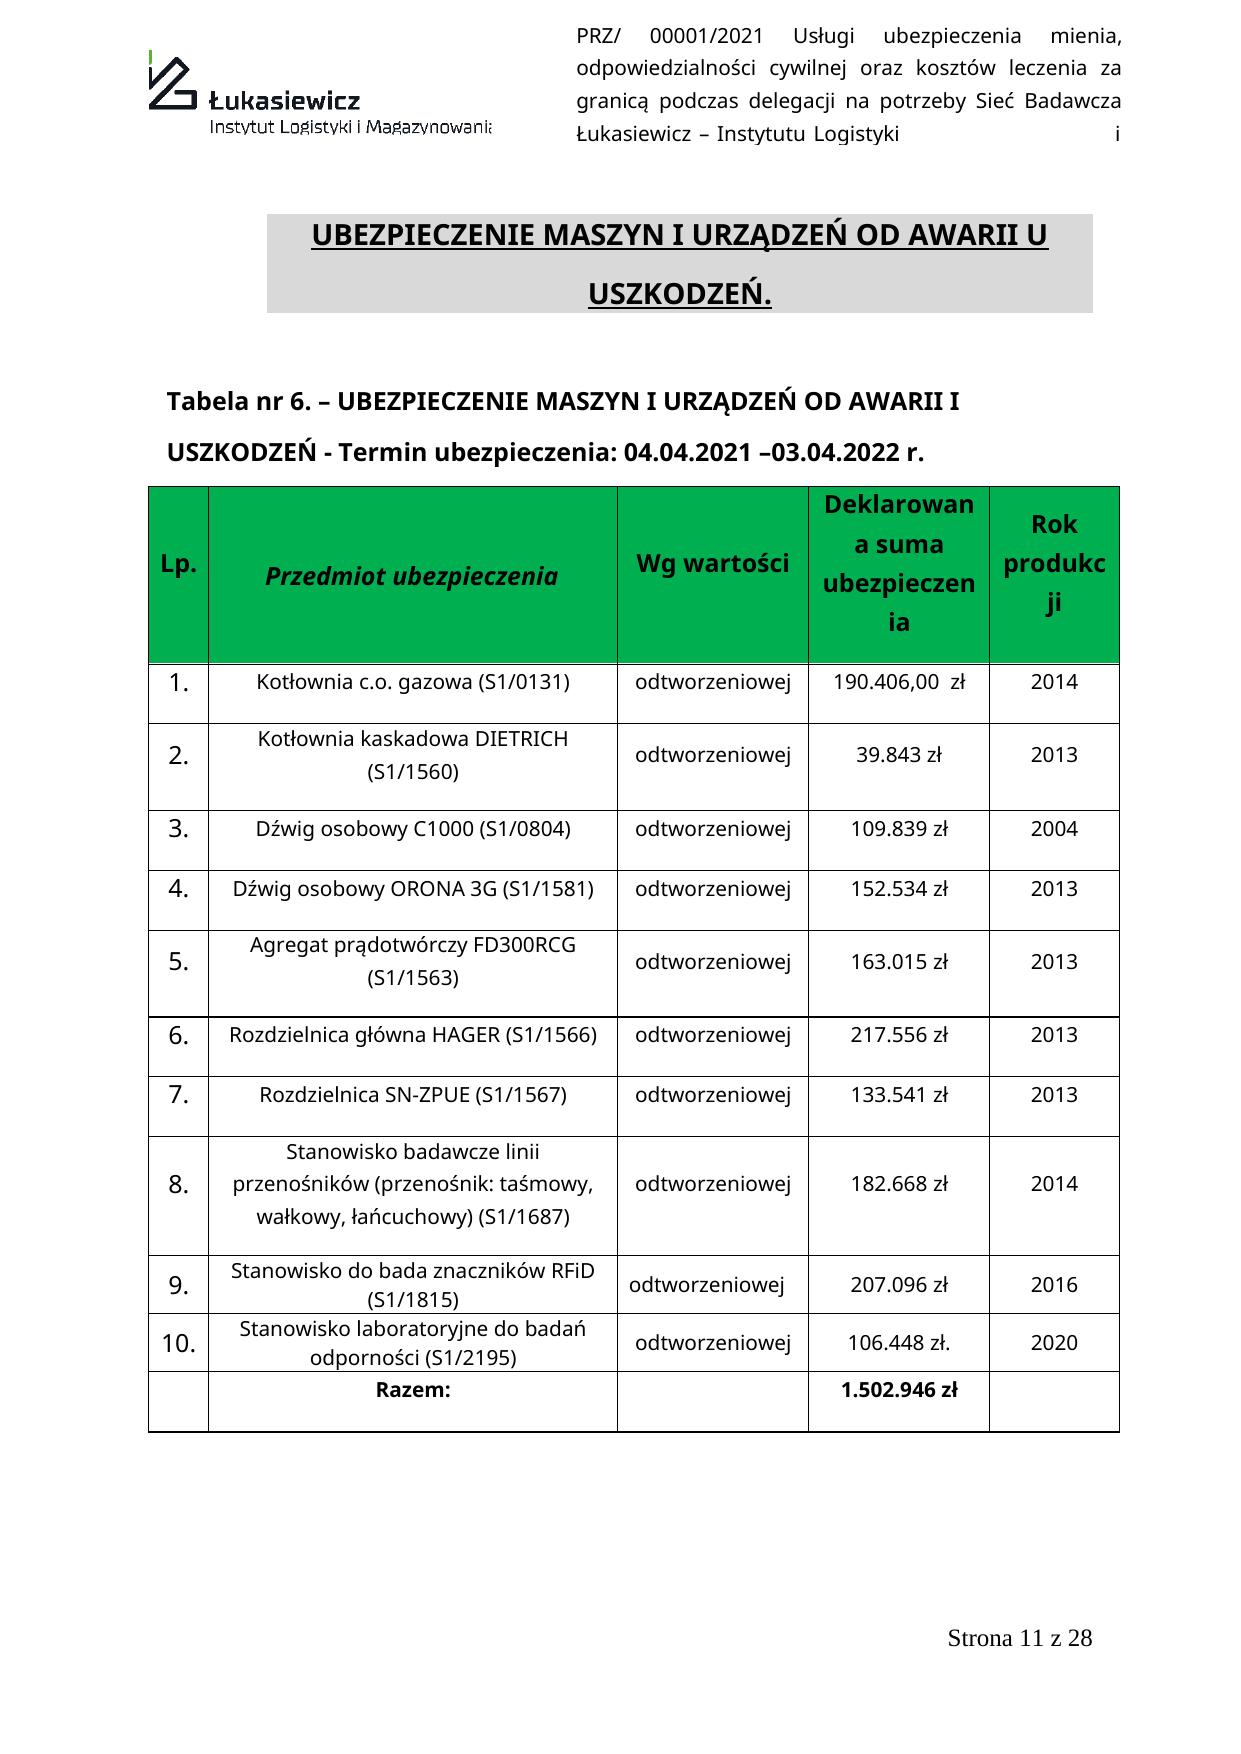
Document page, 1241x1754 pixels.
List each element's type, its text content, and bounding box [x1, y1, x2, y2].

table_cell [149, 1372, 208, 1431]
table_cell Dźwig osobowy C1000 (S1/0804) [209, 811, 617, 870]
table_cell 217.556 zł [809, 1018, 989, 1076]
table_cell 190.406,00 zł [809, 665, 989, 723]
table_cell [990, 1372, 1119, 1431]
table_cell Razem: [209, 1372, 617, 1431]
table_cell 2004 [990, 811, 1119, 870]
table_header Deklarowana suma ubezpieczenia [809, 487, 989, 663]
table_cell odtworzeniowej [618, 871, 808, 929]
table_cell 7. [149, 1077, 208, 1136]
table_cell Kotłownia kaskadowa DIETRICH (S1/1560) [209, 724, 617, 810]
table_cell odtworzeniowej [618, 1077, 808, 1136]
table_cell 152.534 zł [809, 871, 989, 929]
table_cell odtworzeniowej [618, 1018, 808, 1076]
table_cell [618, 1372, 808, 1431]
table_cell 10. [149, 1314, 208, 1371]
table_cell 5. [149, 931, 208, 1016]
table_cell 2016 [990, 1256, 1119, 1313]
table_header Lp. [149, 487, 208, 663]
table_header Wg wartości [618, 487, 808, 663]
table_cell 2014 [990, 1137, 1119, 1255]
table_cell 1.502.946 zł [809, 1372, 989, 1431]
table_cell Stanowisko laboratoryjne do badań odporności (S1/2195) [209, 1314, 617, 1371]
table_cell Stanowisko badawcze linii przenośników (przenośnik: taśmowy, wałkowy, łańcuchowy) (S1/1687) [209, 1137, 617, 1255]
table_cell 9. [149, 1256, 208, 1313]
table_cell Agregat prądotwórczy FD300RCG (S1/1563) [209, 931, 617, 1016]
table_cell 133.541 zł [809, 1077, 989, 1136]
table_cell 39.843 zł [809, 724, 989, 810]
table_cell Rozdzielnica główna HAGER (S1/1566) [209, 1018, 617, 1076]
table_cell odtworzeniowej [618, 811, 808, 870]
table_cell odtworzeniowej [618, 665, 808, 723]
table_cell 8. [149, 1137, 208, 1255]
table_cell 6. [149, 1018, 208, 1076]
table_cell 182.668 zł [809, 1137, 989, 1255]
table_cell 2. [149, 724, 208, 810]
table_cell 3. [149, 811, 208, 870]
table_cell 2013 [990, 1018, 1119, 1076]
table_cell Kotłownia c.o. gazowa (S1/0131) [209, 665, 617, 723]
table_cell 106.448 zł. [809, 1314, 989, 1371]
table_cell 163.015 zł [809, 931, 989, 1016]
table_cell 2013 [990, 1077, 1119, 1136]
table_cell odtworzeniowej [618, 1314, 808, 1371]
table_cell odtworzeniowej [618, 1256, 808, 1313]
table_cell 2013 [990, 724, 1119, 810]
table_header Przedmiot ubezpieczenia [209, 487, 617, 663]
table_cell Rozdzielnica SN-ZPUE (S1/1567) [209, 1077, 617, 1136]
table_cell Dźwig osobowy ORONA 3G (S1/1581) [209, 871, 617, 929]
table_cell odtworzeniowej [618, 1137, 808, 1255]
table_cell 1. [149, 665, 208, 723]
list UBEZPIECZENIE MASZYN I URZĄDZEŃ OD AWARII U USZKODZEŃ. [267, 214, 1093, 313]
table_cell 109.839 zł [809, 811, 989, 870]
table_cell 207.096 zł [809, 1256, 989, 1313]
list Tabela nr 6. – UBEZPIECZENIE MASZYN I URZĄDZEŃ OD AWARII I USZKODZEŃ - Termin ubezpieczenia: 04.04.2021 –03.04.2022 r. [166, 384, 1093, 469]
table_cell 2014 [990, 665, 1119, 723]
table_cell odtworzeniowej [618, 724, 808, 810]
table_cell odtworzeniowej [618, 931, 808, 1016]
table_header Rok produkcji [990, 487, 1119, 663]
table_cell 2013 [990, 871, 1119, 929]
table_cell 4. [149, 871, 208, 929]
picture [147, 49, 492, 134]
table_cell 2020 [990, 1314, 1119, 1371]
table_cell 2013 [990, 931, 1119, 1016]
table_cell Stanowisko do bada znaczników RFiD (S1/1815) [209, 1256, 617, 1313]
